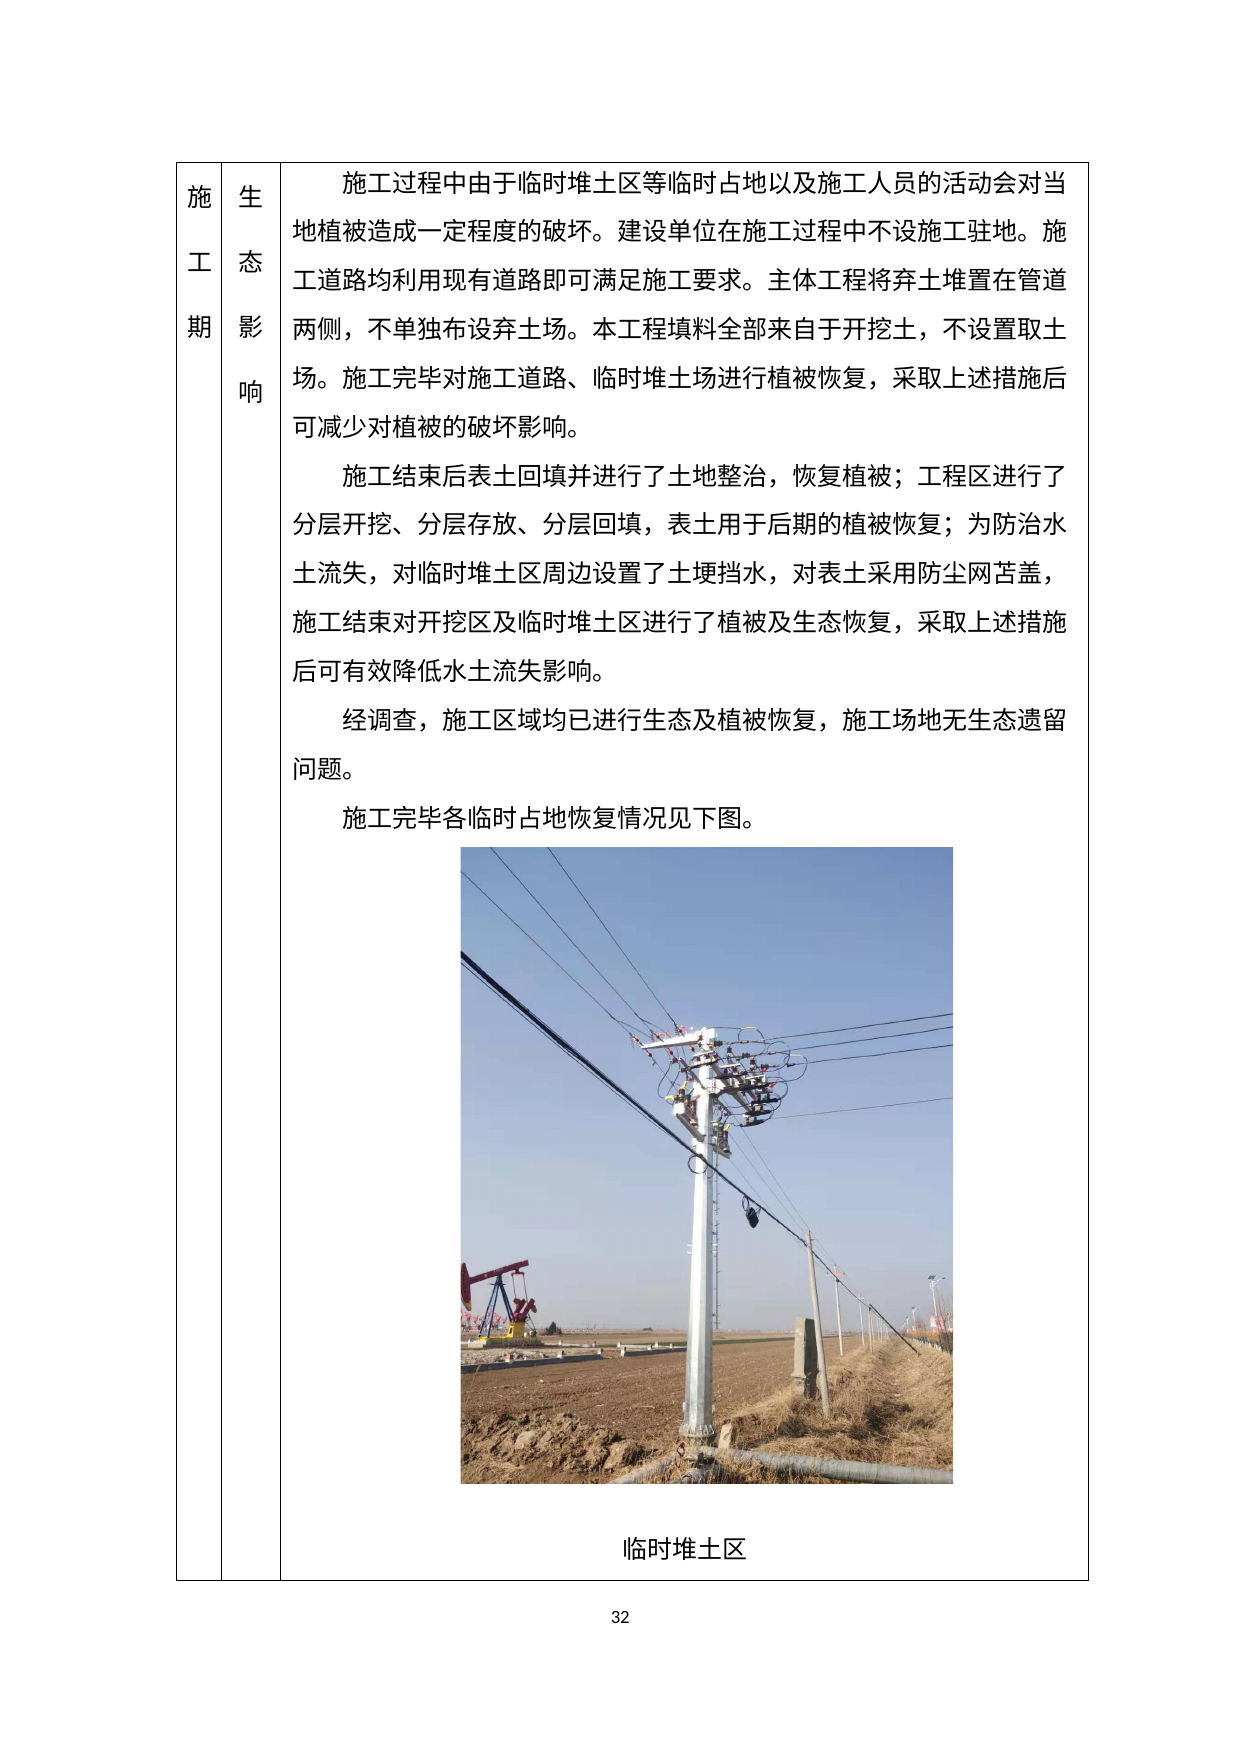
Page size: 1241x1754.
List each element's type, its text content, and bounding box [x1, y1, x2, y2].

table_header 施工期 [177, 163, 221, 1580]
picture [460, 847, 954, 1484]
table_header 生态影响 [222, 163, 280, 1580]
table_header 施工过程中由于临时堆土区等临时占地以及施工人员的活动会对当地植被造成一定程度的破坏。建设单位在施工过程中不设施工驻地。施工道路均利用现有道路即可满足施工要求。主体工程将弃土堆置在管道两侧，不单独布设弃土场。本工程填料全部来自于开挖土，不设置取土场。施工完毕对施工道路、临时堆土场进行植被恢复，采取上述措施后可减少对植被的破坏影响。 施工结束后表土回填并进行了土地整治，恢复植被；工程区进行了分层开挖、分层存放、分层回填，表土用于后期的植被恢复；为防治水土流失，对临时堆土区周边设置了土埂挡水，对表土采用防尘网苫盖，施工结束对开挖区及临时堆土区进行了植被及生态恢复，采取上述措施后可有效降低水土流失影响。 经调查，施工区域均已进行生态及植被恢复，施工场地无生态遗留问题。 施工完毕各临时占地恢复情况见下图。 临时堆土区 [281, 163, 1088, 1580]
